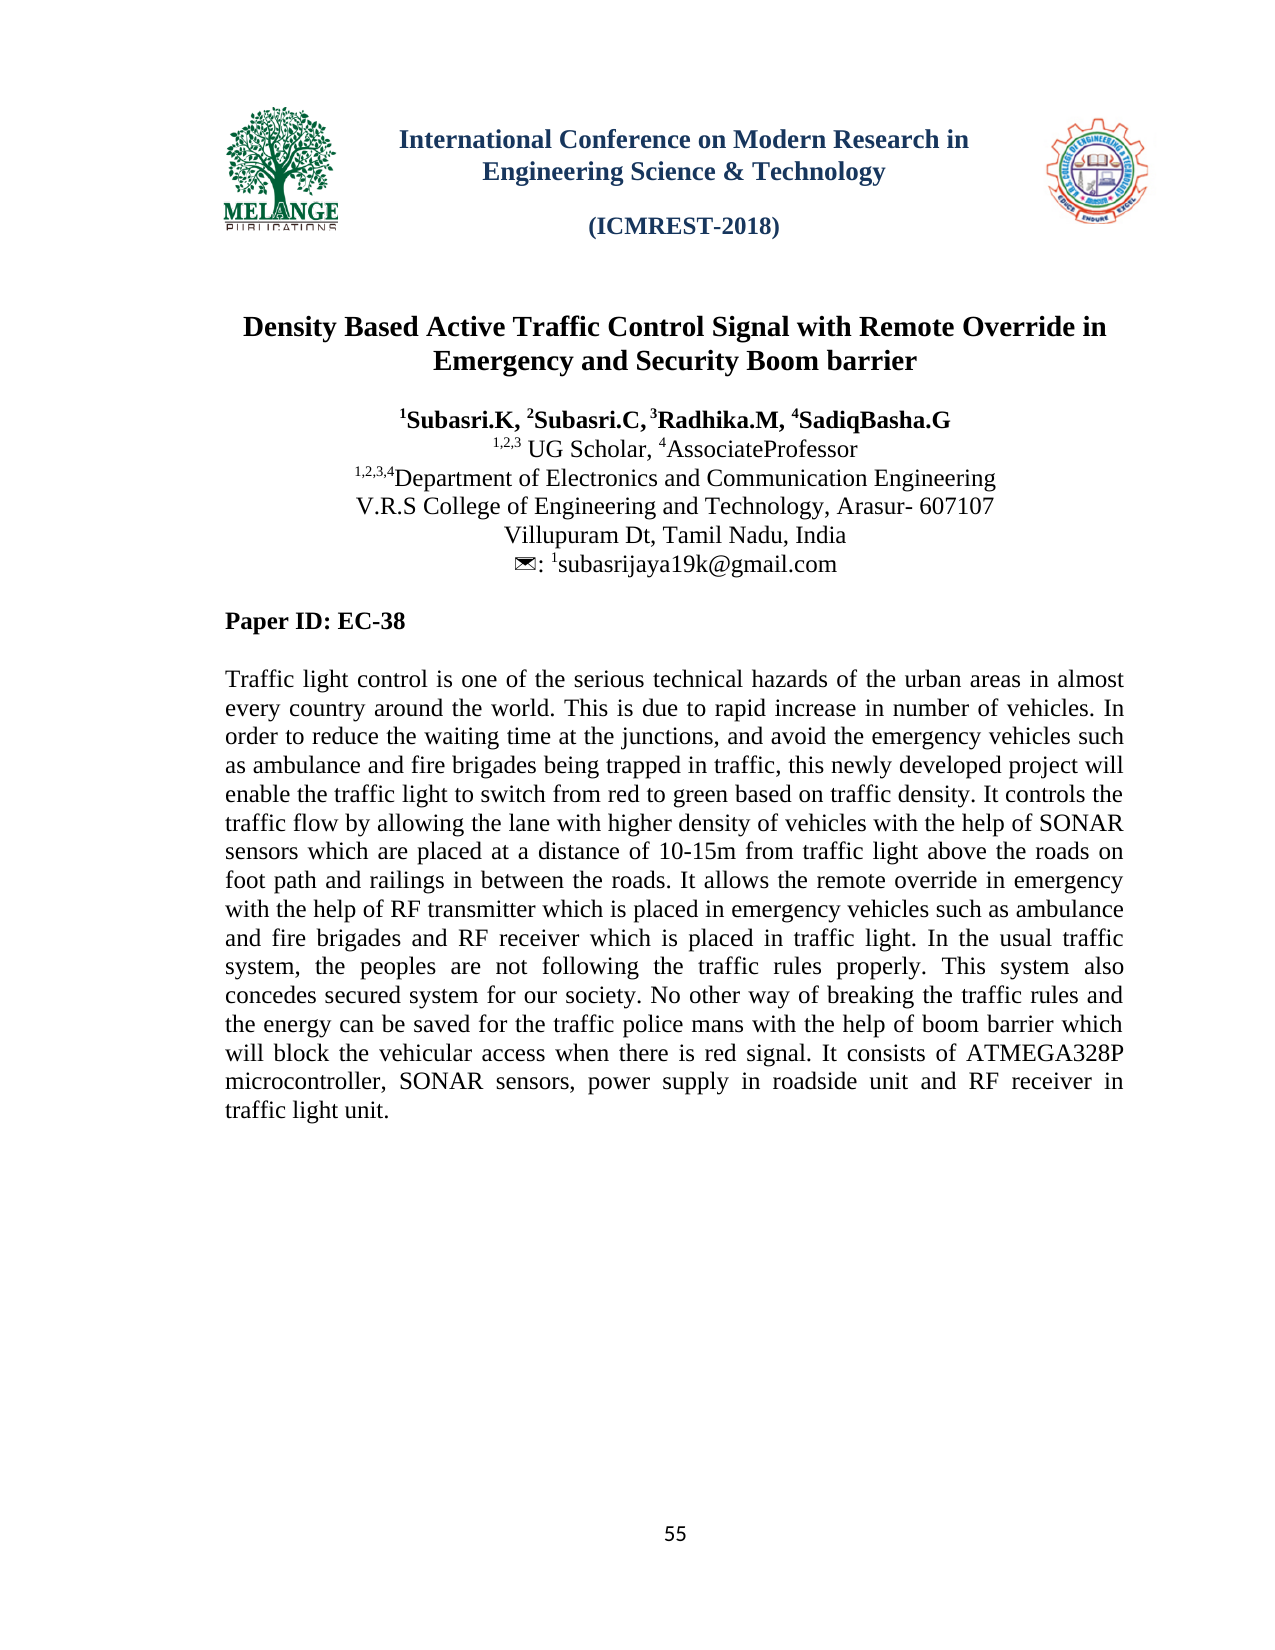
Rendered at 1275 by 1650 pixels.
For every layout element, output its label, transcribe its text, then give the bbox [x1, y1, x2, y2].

picture [222, 107, 338, 229]
text 1,2,3,4Department of Electronics and Communication Engineering [225, 463, 1125, 491]
text Paper ID: EC-38 [225, 606, 1125, 635]
text V.R.S College of Engineering and Technology, Arasur- 607107 [225, 491, 1125, 520]
text 1Subasri.K, 2Subasri.C, 3Radhika.M, 4SadiqBasha.G [225, 405, 1125, 434]
text 1,2,3 UG Scholar, 4AssociateProfessor [225, 434, 1125, 463]
text Density Based Active Traffic Control Signal with Remote Override in Emergency and Security Boom barrier [225, 309, 1125, 376]
text Villupuram Dt, Tamil Nadu, India [225, 520, 1125, 549]
text : 1subasrijaya19k@gmail.com [225, 549, 1125, 578]
picture [1034, 113, 1157, 222]
text Traffic light control is one of the serious technical hazards of the urban areas in almost every country around the world. This is due to rapid increase in number of vehicles. In order to reduce the waiting time at the junctions, and avoid the emergency vehicles such as ambulance and fire brigades being trapped in traffic, this newly developed project will enable the traffic light to switch from red to green based on traffic density. It controls the traffic flow by allowing the lane with higher density of vehicles with the help of SONAR sensors which are placed at a distance of 10-15m from traffic light above the roads on foot path and railings in between the roads. It allows the remote override in emergency with the help of RF transmitter which is placed in emergency vehicles such as ambulance and fire brigades and RF receiver which is placed in traffic light. In the usual traffic system, the peoples are not following the traffic rules properly. This system also concedes secured system for our society. No other way of breaking the traffic rules and the energy can be saved for the traffic police mans with the help of boom barrier which will block the vehicular access when there is red signal. It consists of ATMEGA328P microcontroller, SONAR sensors, power supply in roadside unit and RF receiver in traffic light unit. [225, 664, 1125, 1124]
